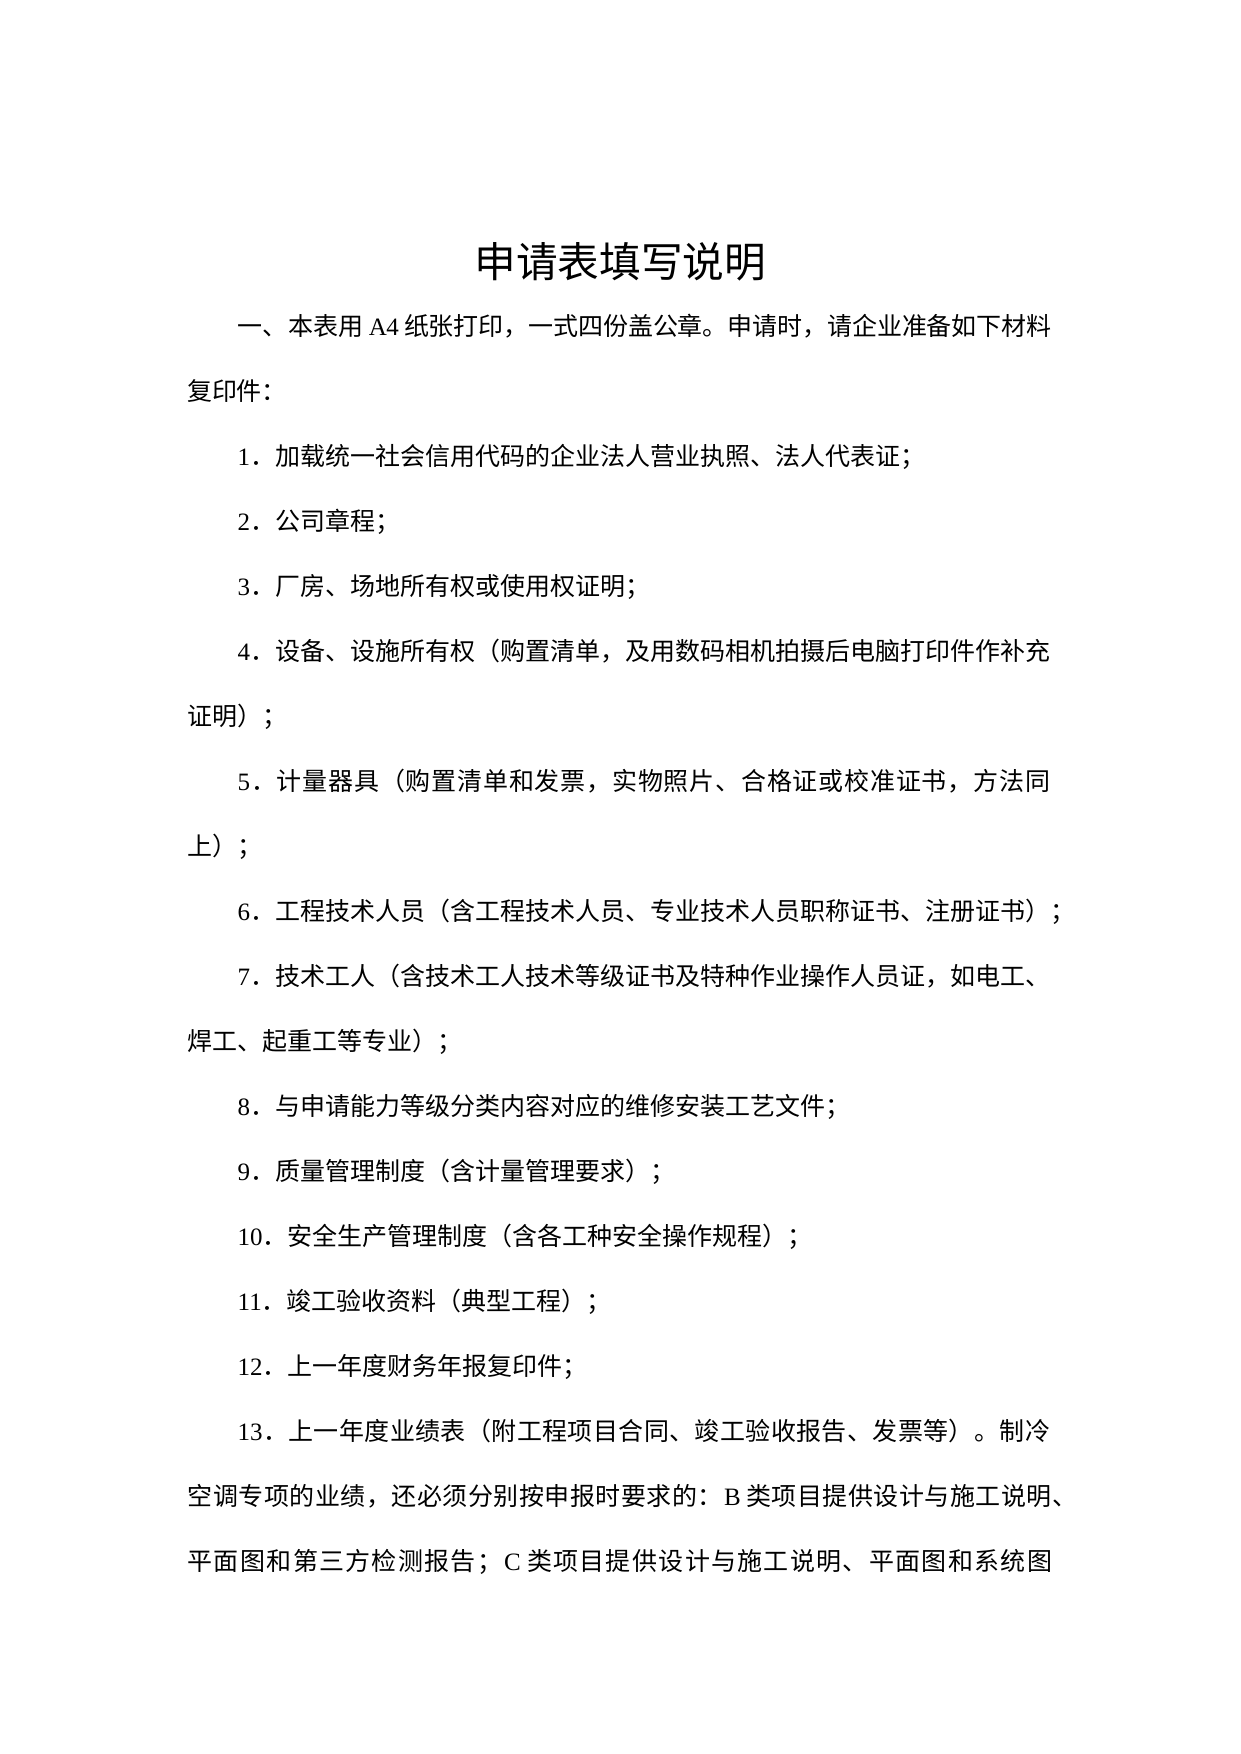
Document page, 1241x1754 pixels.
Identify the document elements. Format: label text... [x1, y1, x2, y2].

text 12．上一年度财务年报复印件； [187, 1332, 1053, 1397]
text 10．安全生产管理制度（含各工种安全操作规程）； [187, 1202, 1053, 1267]
text 11．竣工验收资料（典型工程）； [187, 1267, 1053, 1332]
text 9．质量管理制度（含计量管理要求）； [187, 1137, 1053, 1202]
text 4．设备、设施所有权（购置清单，及用数码相机拍摄后电脑打印件作补充证明）； [187, 617, 1053, 747]
text 5．计量器具（购置清单和发票，实物照片、合格证或校准证书，方法同上）； [187, 747, 1053, 877]
text 7．技术工人（含技术工人技术等级证书及特种作业操作人员证，如电工、焊工、起重工等专业）； [187, 942, 1053, 1072]
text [187, 1397, 1053, 1592]
text 3．厂房、场地所有权或使用权证明； [187, 552, 1053, 617]
text 申请表填写说明 [187, 227, 1053, 292]
text 6．工程技术人员（含工程技术人员、专业技术人员职称证书、注册证书）； [187, 877, 1053, 942]
text 一、本表用A4纸张打印，一式四份盖公章。申请时，请企业准备如下材料复印件： [187, 292, 1053, 422]
text 8．与申请能力等级分类内容对应的维修安装工艺文件； [187, 1072, 1053, 1137]
text 2．公司章程； [187, 487, 1053, 552]
text 1．加载统一社会信用代码的企业法人营业执照、法人代表证； [187, 422, 1053, 487]
